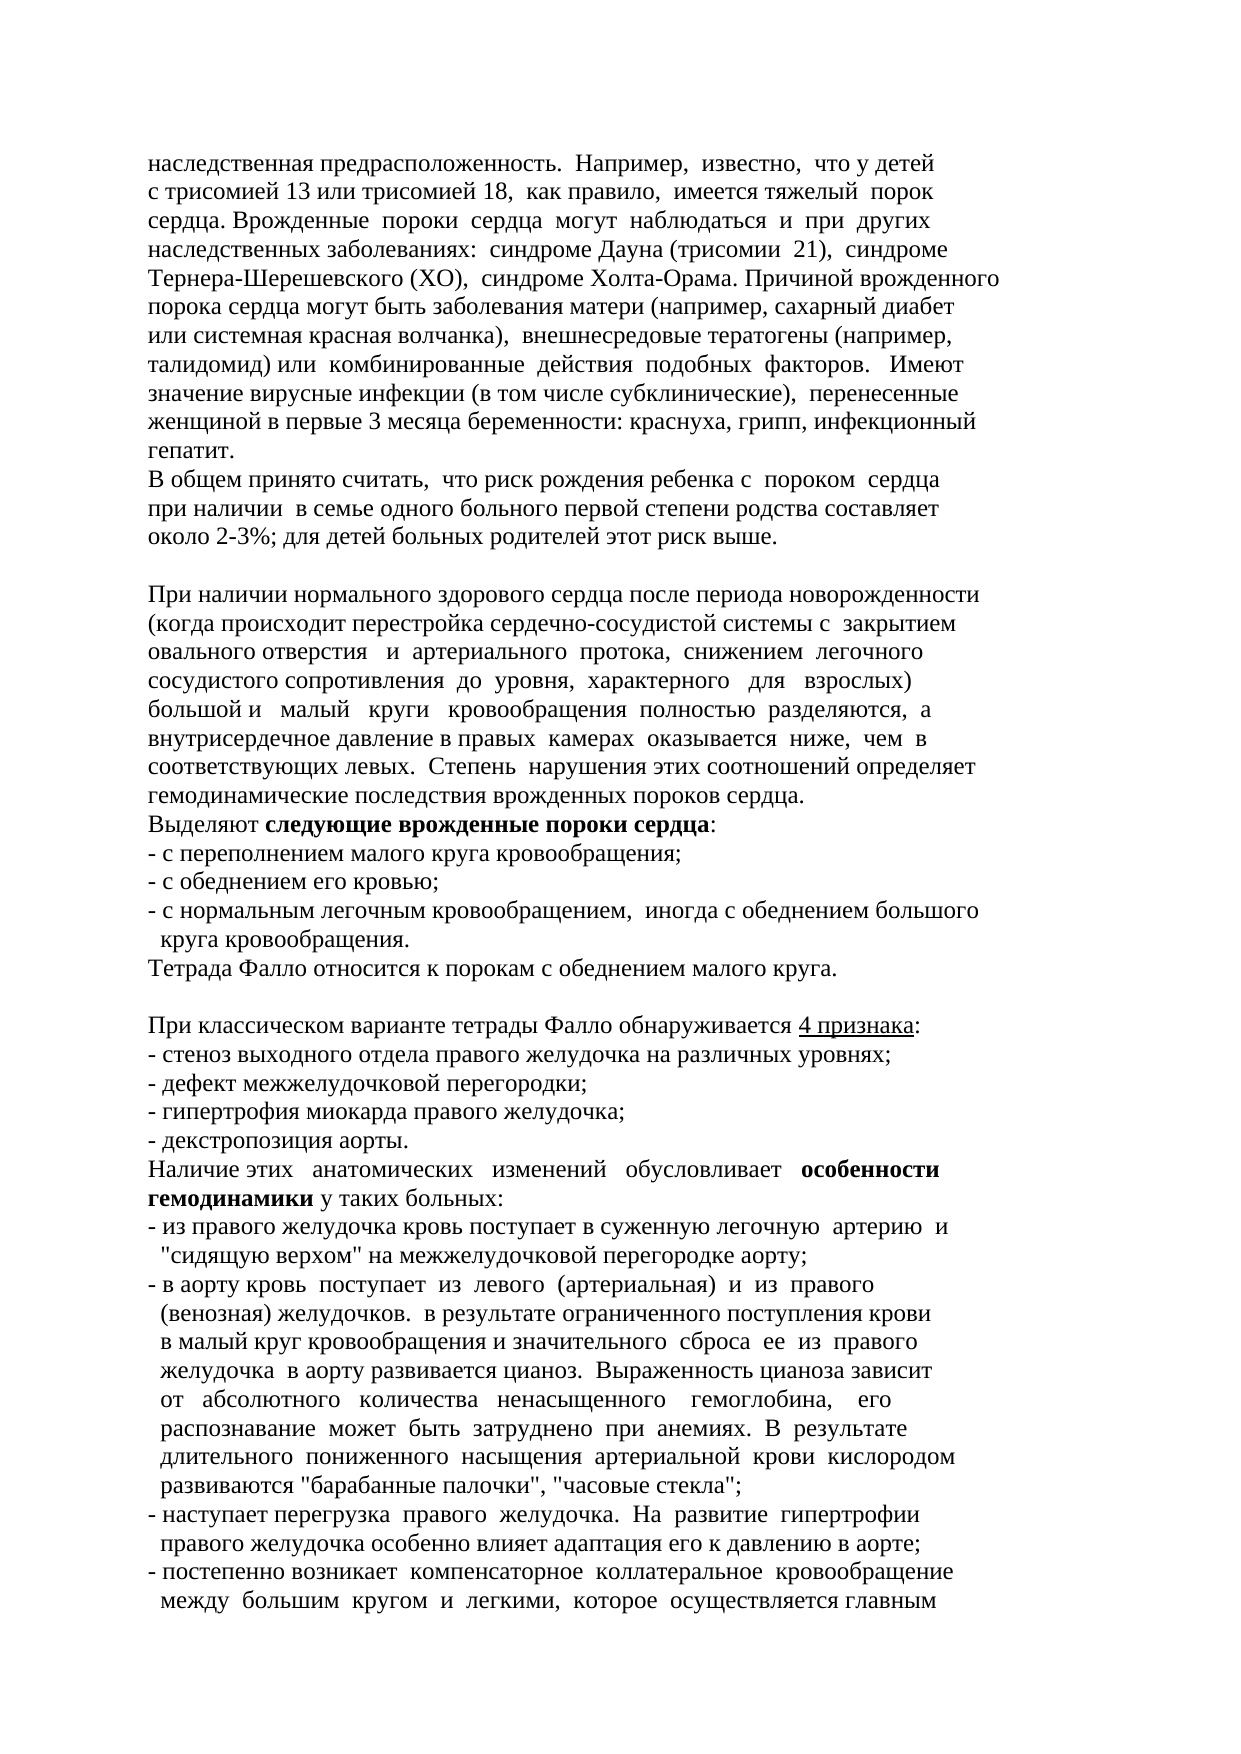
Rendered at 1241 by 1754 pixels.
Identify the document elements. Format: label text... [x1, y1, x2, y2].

text желудочка в аорту развивается цианоз. Выраженность цианоза зависит [148, 1355, 1122, 1384]
text круга кровообращения. [148, 924, 1122, 953]
text значение вирусные инфекции (в том числе субклинические), перенесенные [148, 378, 1122, 406]
text наследственная предрасположенность. Например, известно, что у детей [148, 148, 1122, 176]
text между большим кругом и легкими, которое осуществляется главным [148, 1585, 1122, 1614]
text В общем принято считать, что риск рождения ребенка с пороком сердца [148, 464, 1122, 493]
text при наличии в семье одного больного первой степени родства составляет [148, 493, 1122, 521]
text правого желудочка особенно влияет адаптация его к давлению в аорте; [148, 1528, 1122, 1556]
text овального отверстия и артериального протока, снижением легочного [148, 636, 1122, 665]
text - с нормальным легочным кровообращением, иногда с обеднением большого [148, 895, 1122, 924]
text гепатит. [148, 435, 1122, 464]
text около 2-3%; для детей больных родителей этот риск выше. [148, 521, 1122, 550]
text большой и малый круги кровообращения полностью разделяются, а [148, 694, 1122, 723]
text - гипертрофия миокарда правого желудочка; [148, 1096, 1122, 1125]
text - дефект межжелудочковой перегородки; [148, 1068, 1122, 1096]
text При наличии нормального здорового сердца после периода новорожденности [148, 579, 1122, 608]
text внутрисердечное давление в правых камерах оказывается ниже, чем в [148, 723, 1122, 751]
text Наличие этих анатомических изменений обусловливает особенности [148, 1154, 1122, 1183]
text Выделяют следующие врожденные пороки сердца: [148, 809, 1122, 838]
text - стеноз выходного отдела правого желудочка на различных уровнях; [148, 1039, 1122, 1068]
text соответствующих левых. Степень нарушения этих соотношений определяет [148, 751, 1122, 780]
text сосудистого сопротивления до уровня, характерного для взрослых) [148, 665, 1122, 694]
text сердца. Врожденные пороки сердца могут наблюдаться и при других [148, 205, 1122, 234]
text с трисомией 13 или трисомией 18, как правило, имеется тяжелый порок [148, 176, 1122, 205]
text (венозная) желудочков. в результате ограниченного поступления крови [148, 1298, 1122, 1326]
text женщиной в первые 3 месяца беременности: краснуха, грипп, инфекционный [148, 406, 1122, 435]
text Тернера-Шерешевского (ХО), синдроме Холта-Орама. Причиной врожденного [148, 263, 1122, 291]
text Тетрада Фалло относится к порокам с обеднением малого круга. [148, 953, 1122, 981]
text распознавание может быть затруднено при анемиях. В результате [148, 1413, 1122, 1441]
text - в аорту кровь поступает из левого (артериальная) и из правого [148, 1269, 1122, 1298]
text (когда происходит перестройка сердечно-сосудистой системы с закрытием [148, 608, 1122, 636]
text "сидящую верхом" на межжелудочковой перегородке аорту; [148, 1240, 1122, 1269]
text гемодинамические последствия врожденных пороков сердца. [148, 780, 1122, 809]
text - декстропозиция аорты. [148, 1125, 1122, 1154]
text - из правого желудочка кровь поступает в суженную легочную артерию и [148, 1211, 1122, 1240]
text - наступает перегрузка правого желудочка. На развитие гипертрофии [148, 1499, 1122, 1528]
text При классическом варианте тетрады Фалло обнаруживается 4 признака: [148, 1010, 1122, 1039]
text - постепенно возникает компенсаторное коллатеральное кровообращение [148, 1556, 1122, 1585]
text - с обеднением его кровью; [148, 866, 1122, 895]
text гемодинамики у таких больных: [148, 1183, 1122, 1211]
text в малый круг кровообращения и значительного сброса ее из правого [148, 1326, 1122, 1355]
text длительного пониженного насыщения артериальной крови кислородом [148, 1441, 1122, 1470]
text - с переполнением малого круга кровообращения; [148, 838, 1122, 866]
text развиваются "барабанные палочки", "часовые стекла"; [148, 1470, 1122, 1499]
text талидомид) или комбинированные действия подобных факторов. Имеют [148, 349, 1122, 378]
text от абсолютного количества ненасыщенного гемоглобина, его [148, 1384, 1122, 1413]
text или системная красная волчанка), внешнесредовые тератогены (например, [148, 320, 1122, 349]
text порока сердца могут быть заболевания матери (например, сахарный диабет [148, 291, 1122, 320]
text наследственных заболеваниях: синдроме Дауна (трисомии 21), синдроме [148, 234, 1122, 263]
